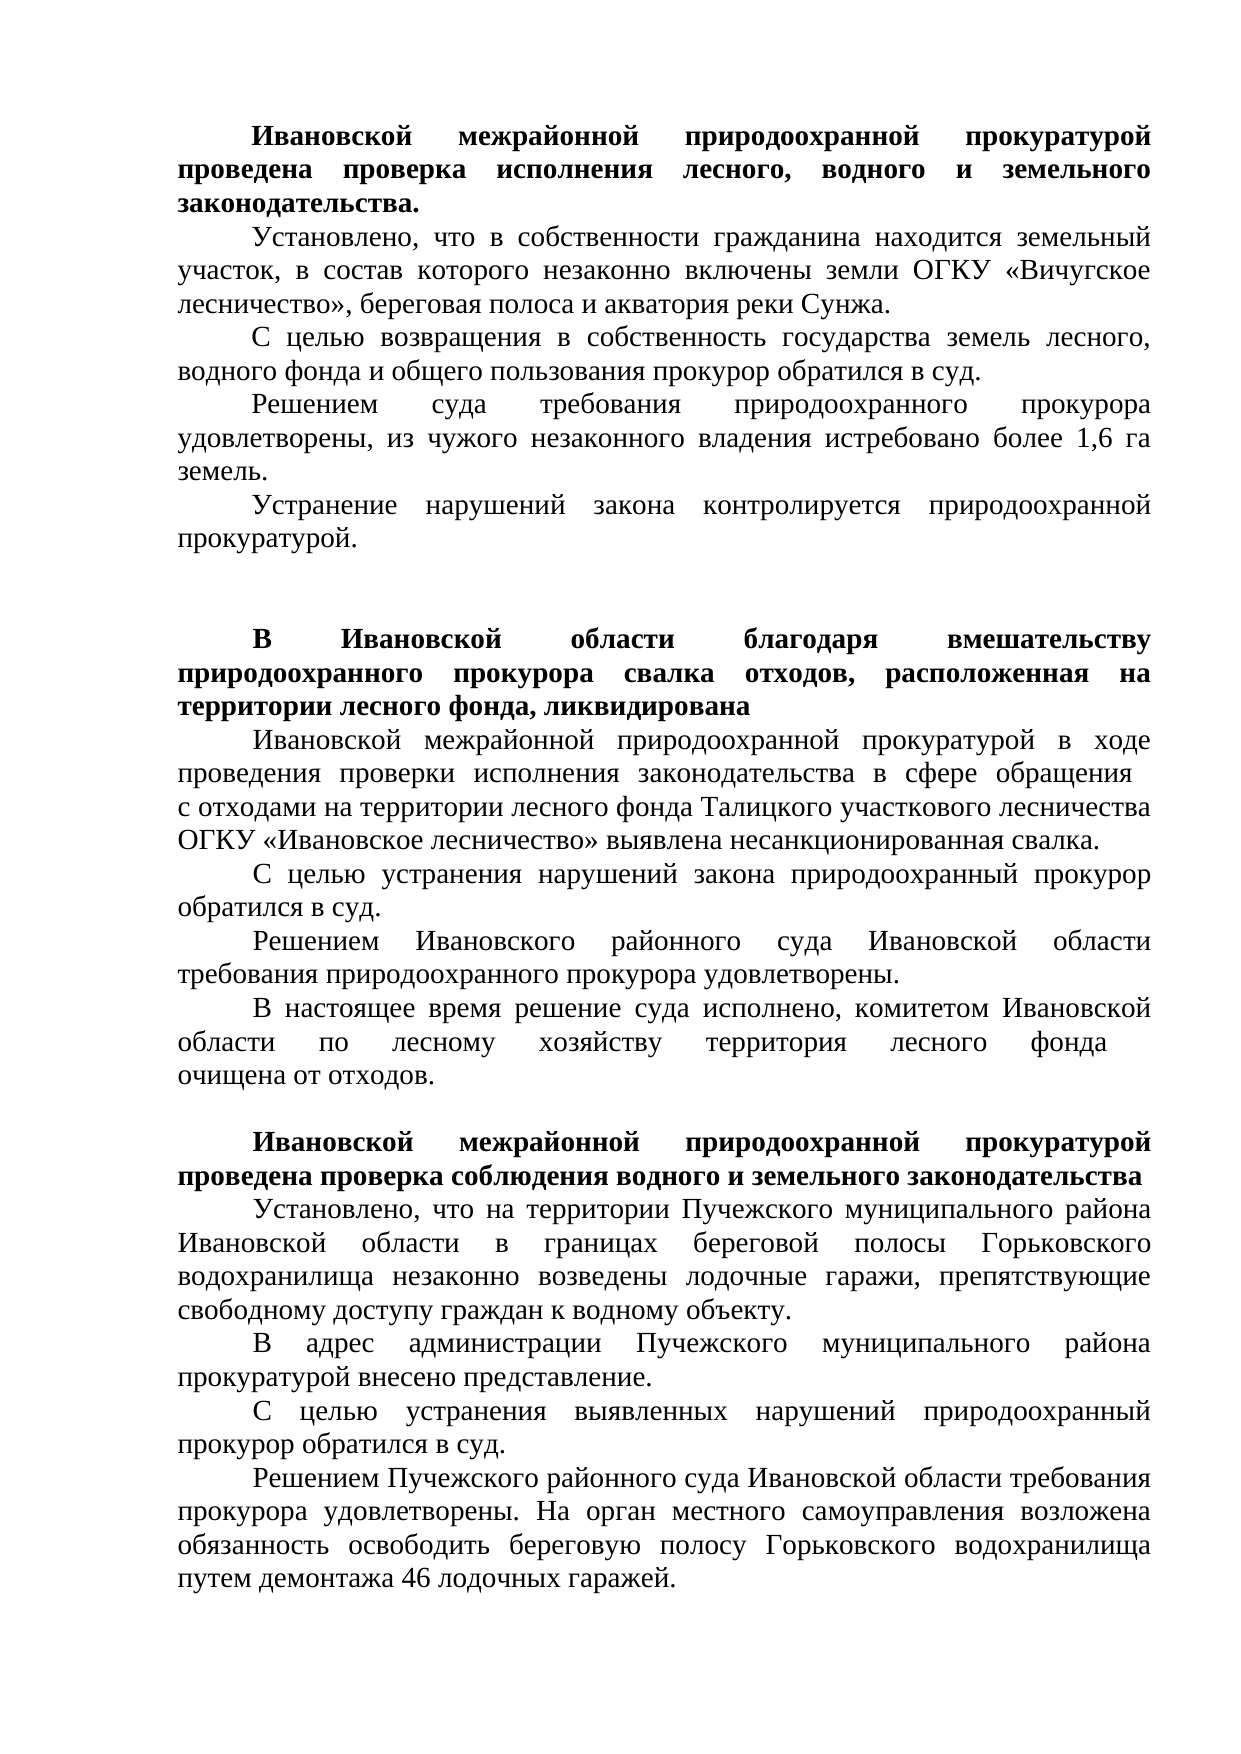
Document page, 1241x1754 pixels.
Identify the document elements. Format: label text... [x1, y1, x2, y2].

text С целью устранения нарушений закона природоохранный прокурор обратился в суд. [177, 856, 1152, 923]
text В настоящее время решение суда исполнено, комитетом Ивановской области по лесному хозяйству территория лесного фонда очищена от отходов. [177, 990, 1152, 1091]
text С целью устранения выявленных нарушений природоохранный прокурор обратился в суд. [177, 1393, 1152, 1460]
text С целью возвращения в собственность государства земель лесного, водного фонда и общего пользования прокурор обратился в суд. [177, 319, 1152, 386]
text Решением Пучежского районного суда Ивановской области требования прокурора удовлетворены. На орган местного самоуправления возложена обязанность освободить береговую полосу Горьковского водохранилища путем демонтажа 46 лодочных гаражей. [177, 1460, 1152, 1594]
text Ивановской межрайонной природоохранной прокуратурой проведена проверка исполнения лесного, водного и земельного законодательства. [177, 118, 1152, 219]
text Устранение нарушений закона контролируется природоохранной прокуратурой. [177, 487, 1152, 554]
text Ивановской межрайонной природоохранной прокуратурой проведена проверка соблюдения водного и земельного законодательства [177, 1124, 1152, 1191]
text Решением Ивановского районного суда Ивановской области требования природоохранного прокурора удовлетворены. [177, 923, 1152, 990]
text В адрес администрации Пучежского муниципального района прокуратурой внесено представление. [177, 1326, 1152, 1393]
text В Ивановской области благодаря вмешательству природоохранного прокурора свалка отходов, расположенная на территории лесного фонда, ликвидирована [177, 621, 1152, 722]
text Установлено, что на территории Пучежского муниципального района Ивановской области в границах береговой полосы Горьковского водохранилища незаконно возведены лодочные гаражи, препятствующие свободному доступу граждан к водному объекту. [177, 1191, 1152, 1326]
text Ивановской межрайонной природоохранной прокуратурой в ходе проведения проверки исполнения законодательства в сфере обращения с отходами на территории лесного фонда Талицкого участкового лесничества ОГКУ «Ивановское лесничество» выявлена несанкционированная свалка. [177, 722, 1152, 856]
text Установлено, что в собственности гражданина находится земельный участок, в состав которого незаконно включены земли ОГКУ «Вичугское лесничество», береговая полоса и акватория реки Сунжа. [177, 219, 1152, 319]
text Решением суда требования природоохранного прокурора удовлетворены, из чужого незаконного владения истребовано более 1,6 га земель. [177, 386, 1152, 487]
